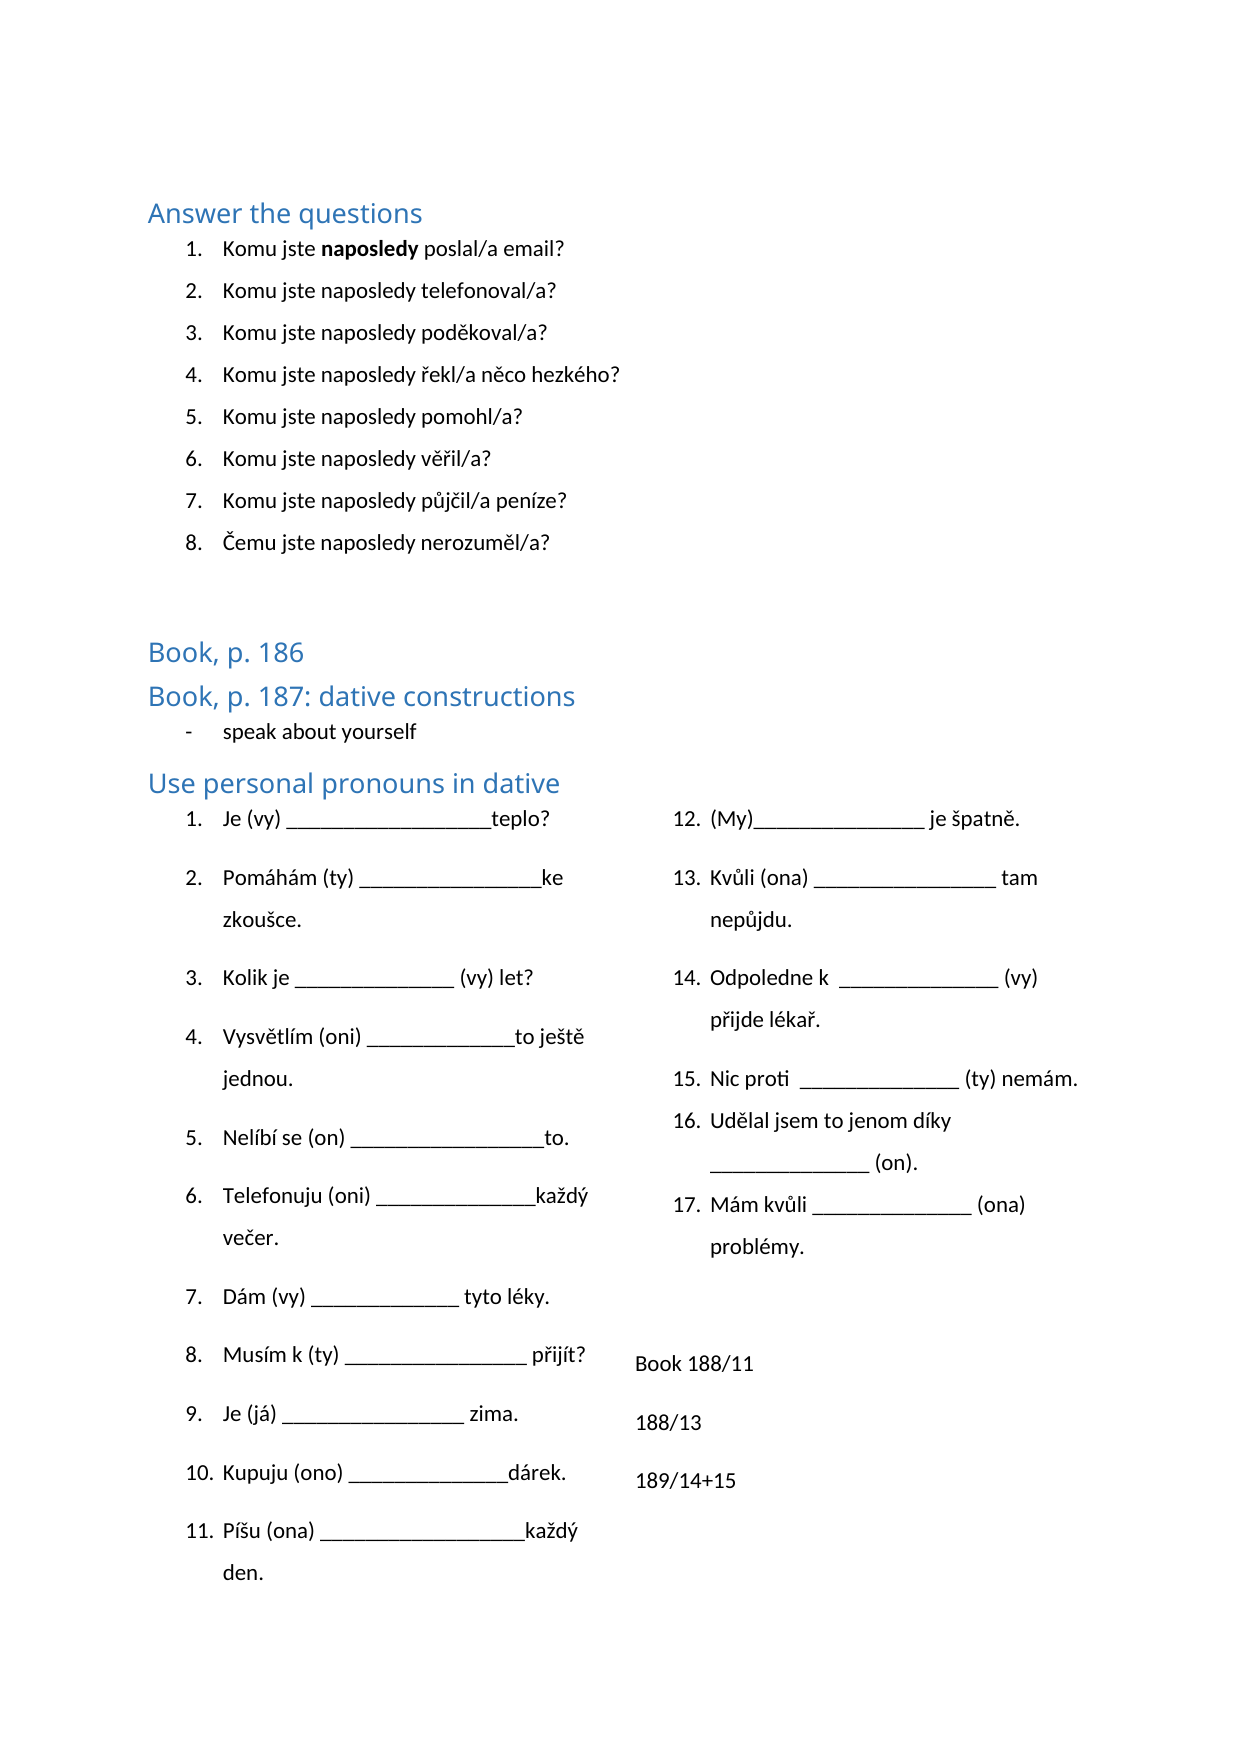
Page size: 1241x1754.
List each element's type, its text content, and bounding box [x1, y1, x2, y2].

list Musím k (ty) ________________ přijít? [185, 1341, 605, 1368]
list Píšu (ona) __________________každý den. [185, 1516, 605, 1586]
list Je (já) ________________ zima. [185, 1399, 605, 1427]
list Komu jste naposledy poslal/a email? [185, 234, 1093, 262]
list speak about yourself [185, 717, 1093, 745]
list Pomáhám (ty) ________________ke zkoušce. [185, 863, 605, 933]
list (My)_______________ je špatně. [672, 804, 1093, 832]
subtitle Answer the questions [148, 194, 1093, 231]
text 189/14+15 [635, 1466, 1093, 1494]
list Komu jste naposledy poděkoval/a? [185, 318, 1093, 346]
list Nelíbí se (on) _________________to. [185, 1123, 605, 1151]
list Mám kvůli ______________ (ona) problémy. [672, 1190, 1093, 1260]
list Komu jste naposledy pomohl/a? [185, 402, 1093, 430]
list Odpoledne k ______________ (vy) přijde lékař. [672, 963, 1093, 1033]
list Dám (vy) _____________ tyto léky. [185, 1282, 605, 1310]
list Kvůli (ona) ________________ tam nepůjdu. [672, 863, 1093, 933]
list Kolik je ______________ (vy) let? [185, 963, 605, 991]
subtitle Book, p. 186 [148, 634, 1093, 671]
list Čemu jste naposledy nerozuměl/a? [185, 528, 1093, 556]
list Je (vy) __________________teplo? [185, 804, 605, 832]
list Vysvětlím (oni) _____________to ještě jednou. [185, 1022, 605, 1092]
text Book 188/11 [635, 1349, 1093, 1377]
subtitle Use personal pronouns in dative [148, 764, 1093, 801]
list Komu jste naposledy věřil/a? [185, 444, 1093, 472]
list Kupuju (ono) ______________dárek. [185, 1458, 605, 1486]
subtitle Book, p. 187: dative constructions [148, 678, 1093, 714]
list Udělal jsem to jenom díky ______________ (on). [672, 1106, 1093, 1176]
list Telefonuju (oni) ______________každý večer. [185, 1181, 605, 1251]
list Nic proti ______________ (ty) nemám. [672, 1064, 1093, 1092]
list Komu jste naposledy telefonoval/a? [185, 276, 1093, 304]
list Komu jste naposledy řekl/a něco hezkého? [185, 360, 1093, 388]
list Komu jste naposledy půjčil/a peníze? [185, 486, 1093, 514]
text 188/13 [635, 1408, 1093, 1436]
